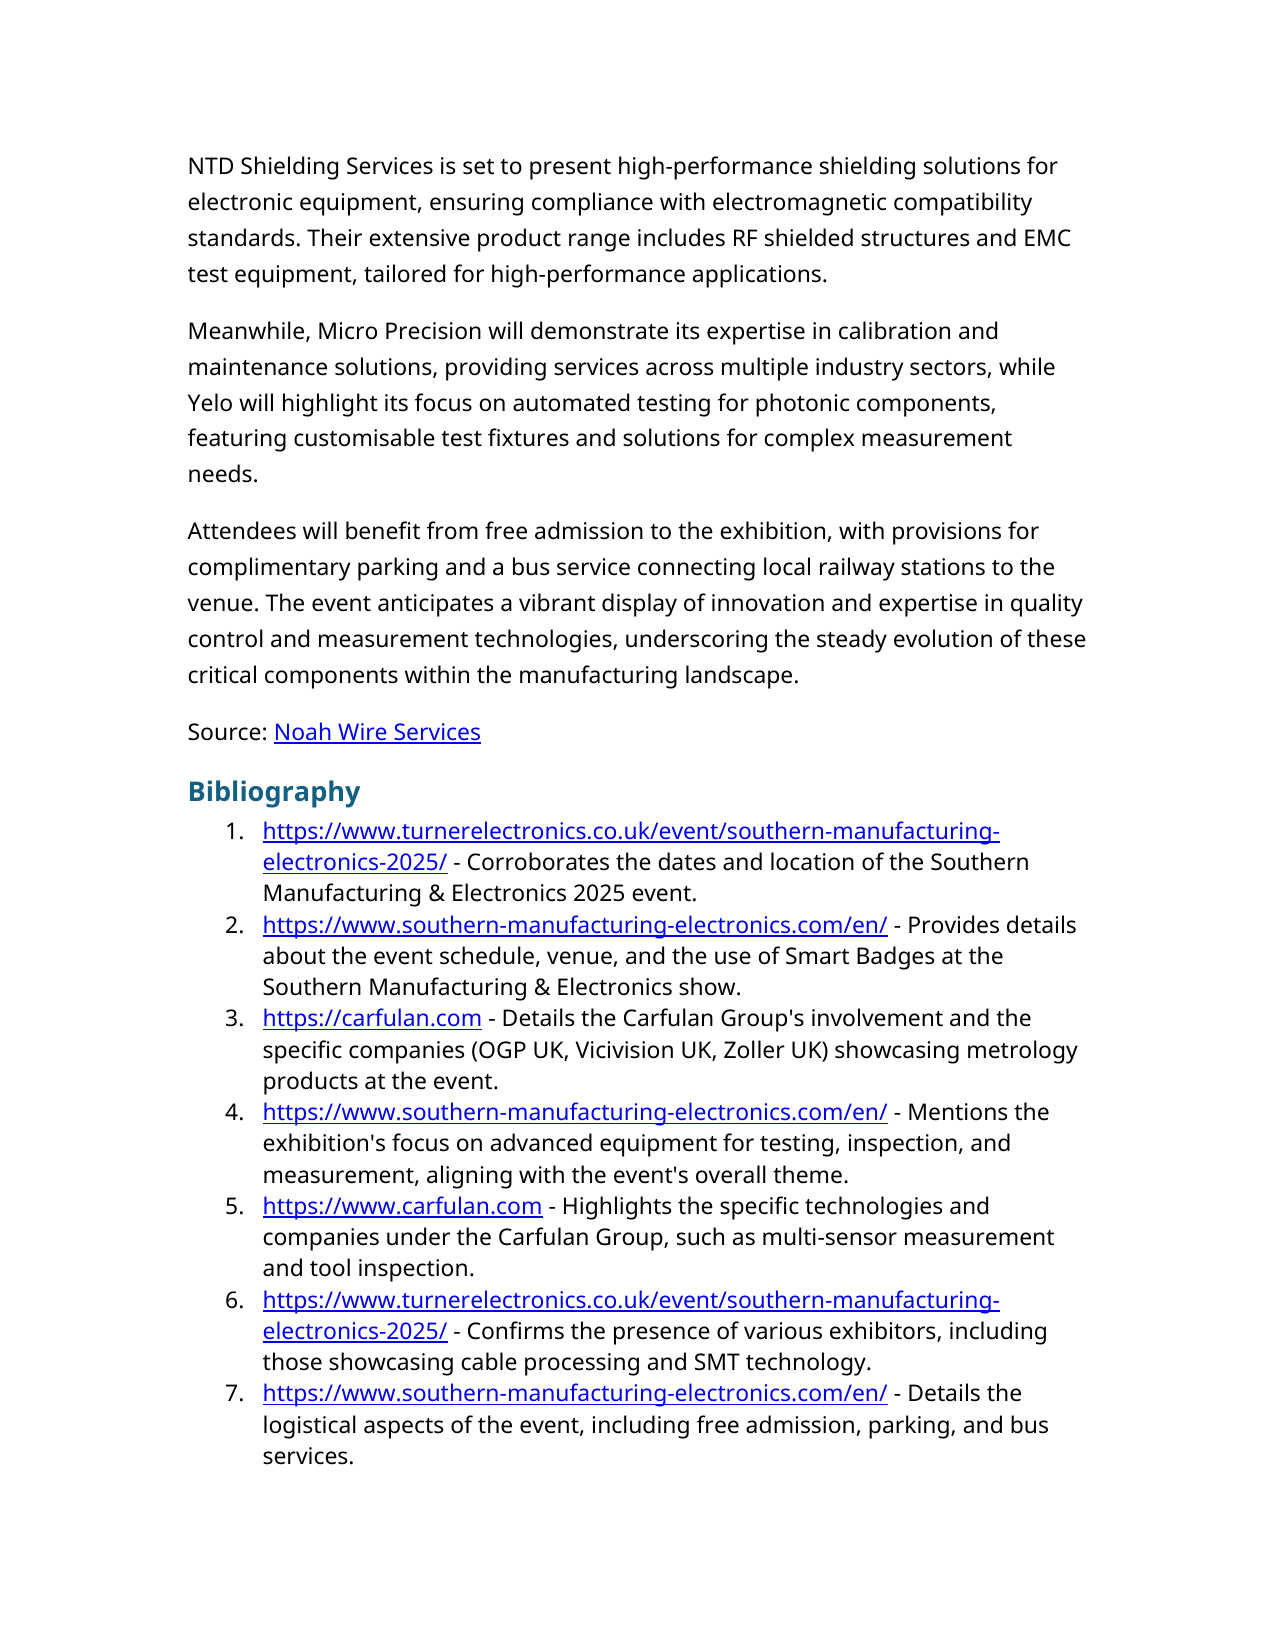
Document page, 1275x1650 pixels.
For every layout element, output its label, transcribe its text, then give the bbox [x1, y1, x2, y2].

list https://www.turnerelectronics.co.uk/event/southern-manufacturing-electronics-2025/ - Corroborates the dates and location of the Southern Manufacturing & Electronics 2025 event. [225, 815, 1087, 908]
text Attendees will benefit from free admission to the exhibition, with provisions for complimentary parking and a bus service connecting local railway stations to the venue. The event anticipates a vibrant display of innovation and expertise in quality control and measurement technologies, underscoring the steady evolution of these critical components within the manufacturing landscape. [187, 515, 1087, 690]
list https://www.southern-manufacturing-electronics.com/en/ - Mentions the exhibition's focus on advanced equipment for testing, inspection, and measurement, aligning with the event's overall theme. [225, 1096, 1087, 1190]
text NTD Shielding Services is set to present high-performance shielding solutions for electronic equipment, ensuring compliance with electromagnetic compatibility standards. Their extensive product range includes RF shielded structures and EMC test equipment, tailored for high-performance applications. [187, 150, 1087, 289]
list https://carfulan.com - Details the Carfulan Group's involvement and the specific companies (OGP UK, Vicivision UK, Zoller UK) showcasing metrology products at the event. [225, 1002, 1087, 1096]
subtitle Bibliography [187, 772, 1087, 809]
list https://www.southern-manufacturing-electronics.com/en/ - Provides details about the event schedule, venue, and the use of Smart Badges at the Southern Manufacturing & Electronics show. [225, 908, 1087, 1002]
list https://www.carfulan.com - Highlights the specific technologies and companies under the Carfulan Group, such as multi-sensor measurement and tool inspection. [225, 1190, 1087, 1283]
text Source: Noah Wire Services [187, 716, 1087, 747]
list https://www.southern-manufacturing-electronics.com/en/ - Details the logistical aspects of the event, including free admission, parking, and bus services. [225, 1377, 1087, 1471]
list https://www.turnerelectronics.co.uk/event/southern-manufacturing-electronics-2025/ - Confirms the presence of various exhibitors, including those showcasing cable processing and SMT technology. [225, 1283, 1087, 1377]
text Meanwhile, Micro Precision will demonstrate its expertise in calibration and maintenance solutions, providing services across multiple industry sectors, while Yelo will highlight its focus on automated testing for photonic components, featuring customisable test fixtures and solutions for complex measurement needs. [187, 314, 1087, 489]
